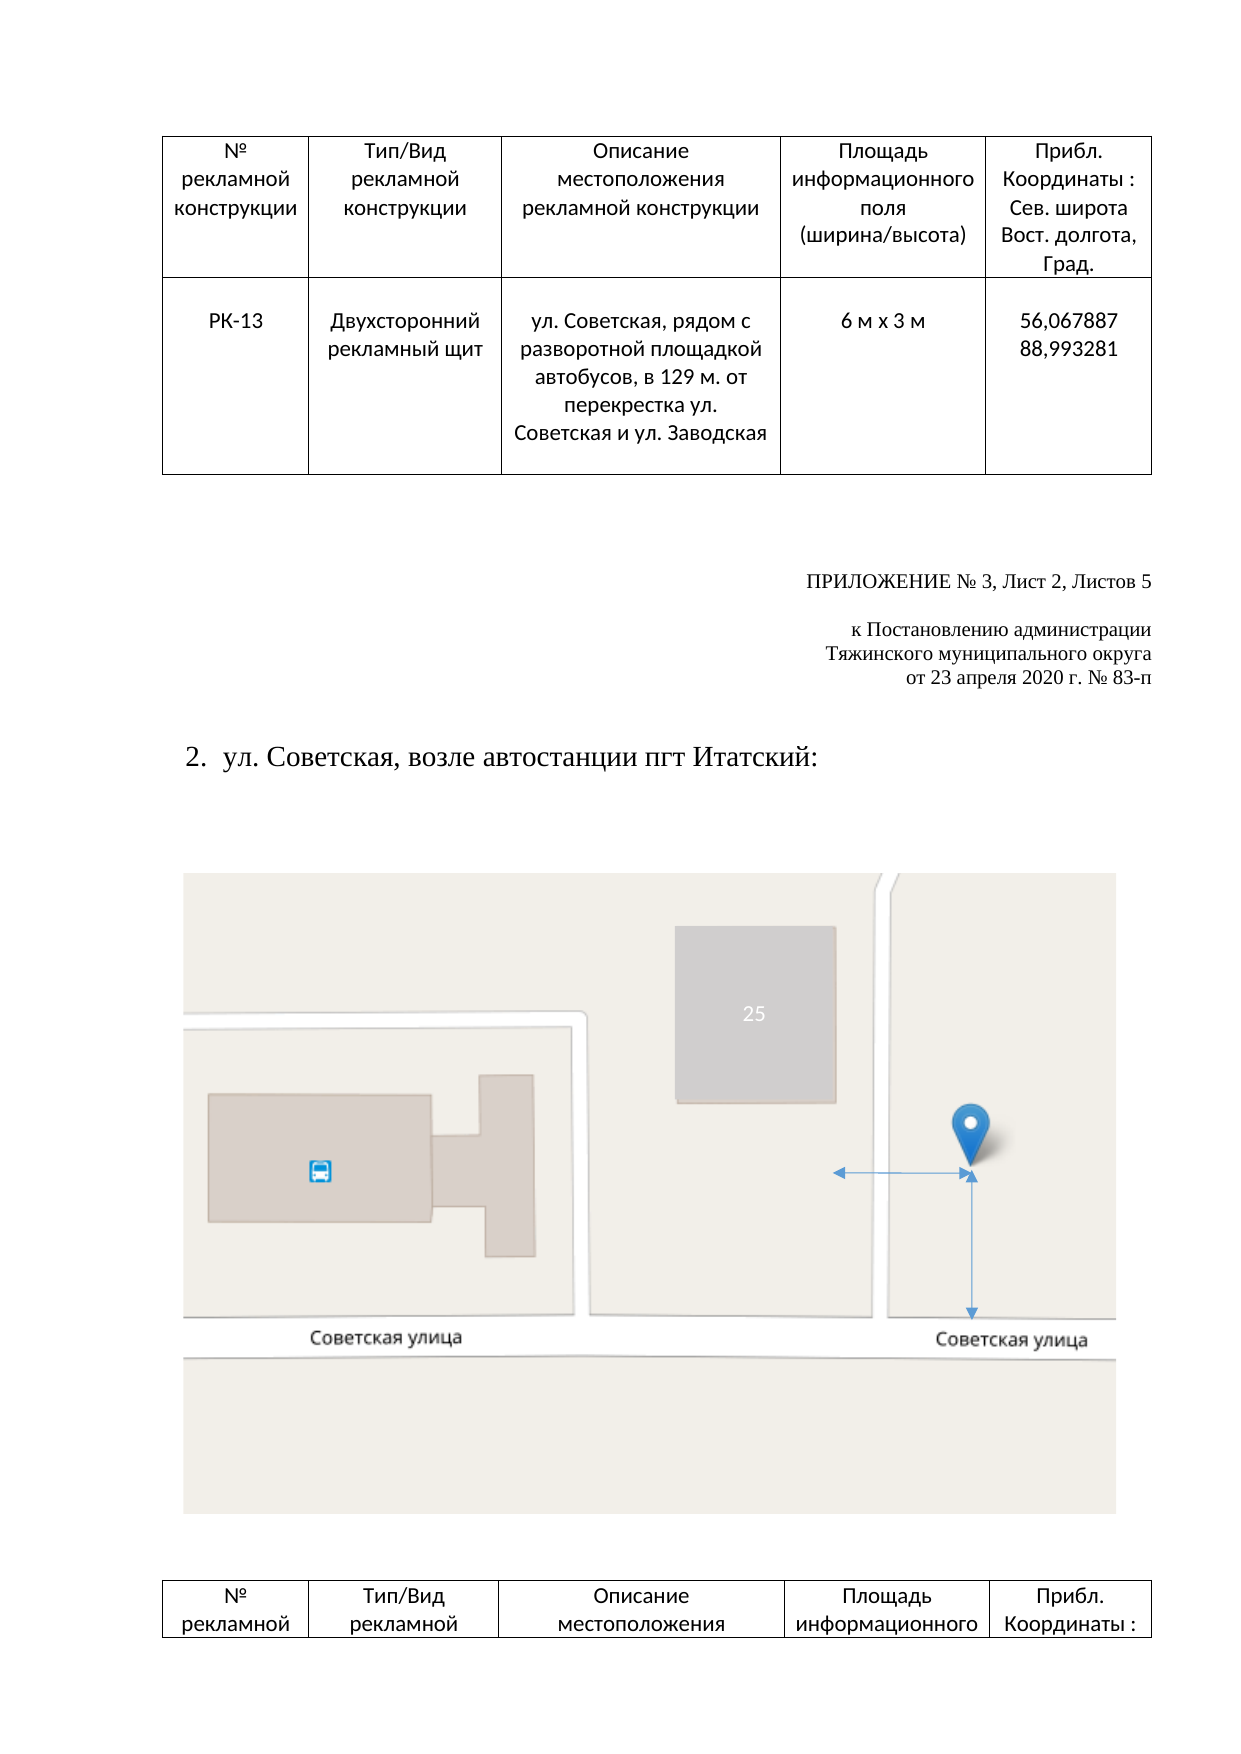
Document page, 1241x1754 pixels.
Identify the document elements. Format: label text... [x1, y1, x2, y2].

table_cell 56,067887 88,993281 [986, 278, 1151, 474]
list ул. Советская, возле автостанции пгт Итатский: [185, 739, 1152, 773]
table_header Площадь информационного поля (ширина/высота) [781, 137, 985, 277]
text от 23 апреля 2020 г. № 83-п [148, 665, 1152, 689]
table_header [499, 1581, 784, 1637]
table_cell РК-13 [163, 278, 308, 474]
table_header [309, 1581, 498, 1637]
text к Постановлению администрации [664, 617, 1152, 641]
table_cell ул. Советская, рядом с разворотной площадкой автобусов, в 129 м. от перекрестка ул. Советская и ул. Заводская [502, 278, 780, 474]
table_header Описание местоположения рекламной конструкции [502, 137, 780, 277]
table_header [163, 1581, 308, 1637]
table_header № рекламной конструкции [163, 137, 308, 277]
text Тяжинского муниципального округа [664, 641, 1152, 665]
table_cell 6 м x 3 м [781, 278, 985, 474]
table_header Тип/Вид рекламной конструкции [309, 137, 501, 277]
table_cell Двухсторонний рекламный щит [309, 278, 501, 474]
table_header Прибл. Координаты : Сев. широта Вост. долгота, Град. [986, 137, 1151, 277]
text ПРИЛОЖЕНИЕ № 3, Лист 2, Листов 5 [148, 569, 1152, 593]
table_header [990, 1581, 1151, 1637]
picture [183, 873, 1117, 1514]
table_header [785, 1581, 989, 1637]
